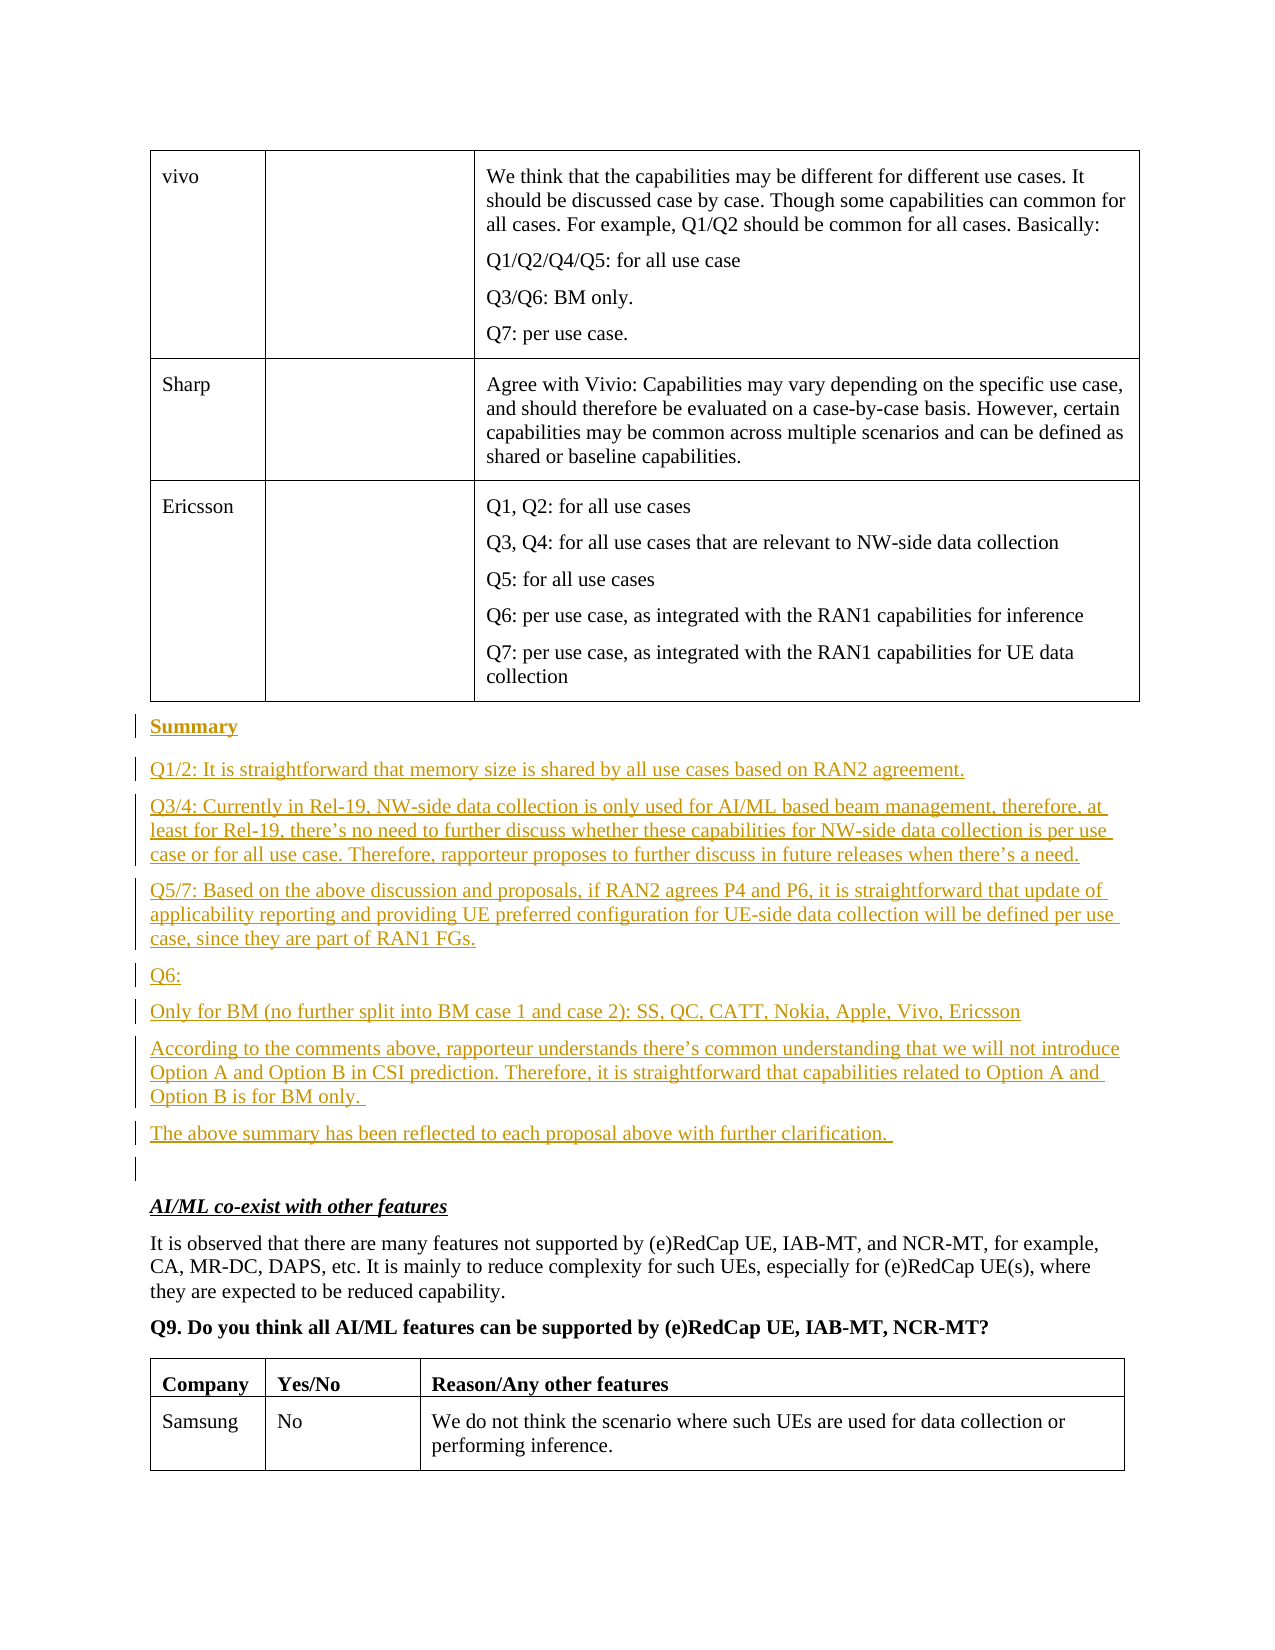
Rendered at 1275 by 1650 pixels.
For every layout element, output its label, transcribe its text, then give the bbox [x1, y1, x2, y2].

table_cell Sharp [151, 359, 265, 480]
table_cell Ericsson [151, 481, 265, 701]
table_cell We think that the capabilities may be different for different use cases. It should be discussed case by case. Though some capabilities can common for all cases. For example, Q1/Q2 should be common for all cases. Basically: Q1/Q2/Q4/Q5: for all use case Q3/Q6: BM only. Q7: per use case. [475, 151, 1139, 358]
subtitle Q9. Do you think all AI/ML features can be supported by (e)RedCap UE, IAB-MT, NCR-MT? [150, 1315, 1125, 1339]
table_cell [266, 151, 474, 358]
table_cell Samsung [151, 1397, 265, 1470]
table_cell [266, 481, 474, 701]
table_cell We do not think the scenario where such UEs are used for data collection or performing inference. [421, 1397, 1124, 1470]
table_header Reason/Any other features [421, 1359, 1124, 1396]
table_cell [266, 359, 474, 480]
table_header Company [151, 1359, 265, 1396]
table_cell Agree with Vivio: Capabilities may vary depending on the specific use case, and should therefore be evaluated on a case-by-case basis. However, certain capabilities may be common across multiple scenarios and can be defined as shared or baseline capabilities. [475, 359, 1139, 480]
table_header Yes/No [266, 1359, 420, 1396]
text It is observed that there are many features not supported by (e)RedCap UE, IAB-MT, and NCR-MT, for example, CA, MR-DC, DAPS, etc. It is mainly to reduce complexity for such UEs, especially for (e)RedCap UE(s), where they are expected to be reduced capability. [150, 1230, 1125, 1303]
table_cell Q1, Q2: for all use cases Q3, Q4: for all use cases that are relevant to NW-side data collection Q5: for all use cases Q6: per use case, as integrated with the RAN1 capabilities for inference Q7: per use case, as integrated with the RAN1 capabilities for UE data collection [475, 481, 1139, 701]
text AI/ML co-exist with other features [150, 1194, 1125, 1218]
table_cell vivo [151, 151, 265, 358]
table_cell No [266, 1397, 420, 1470]
